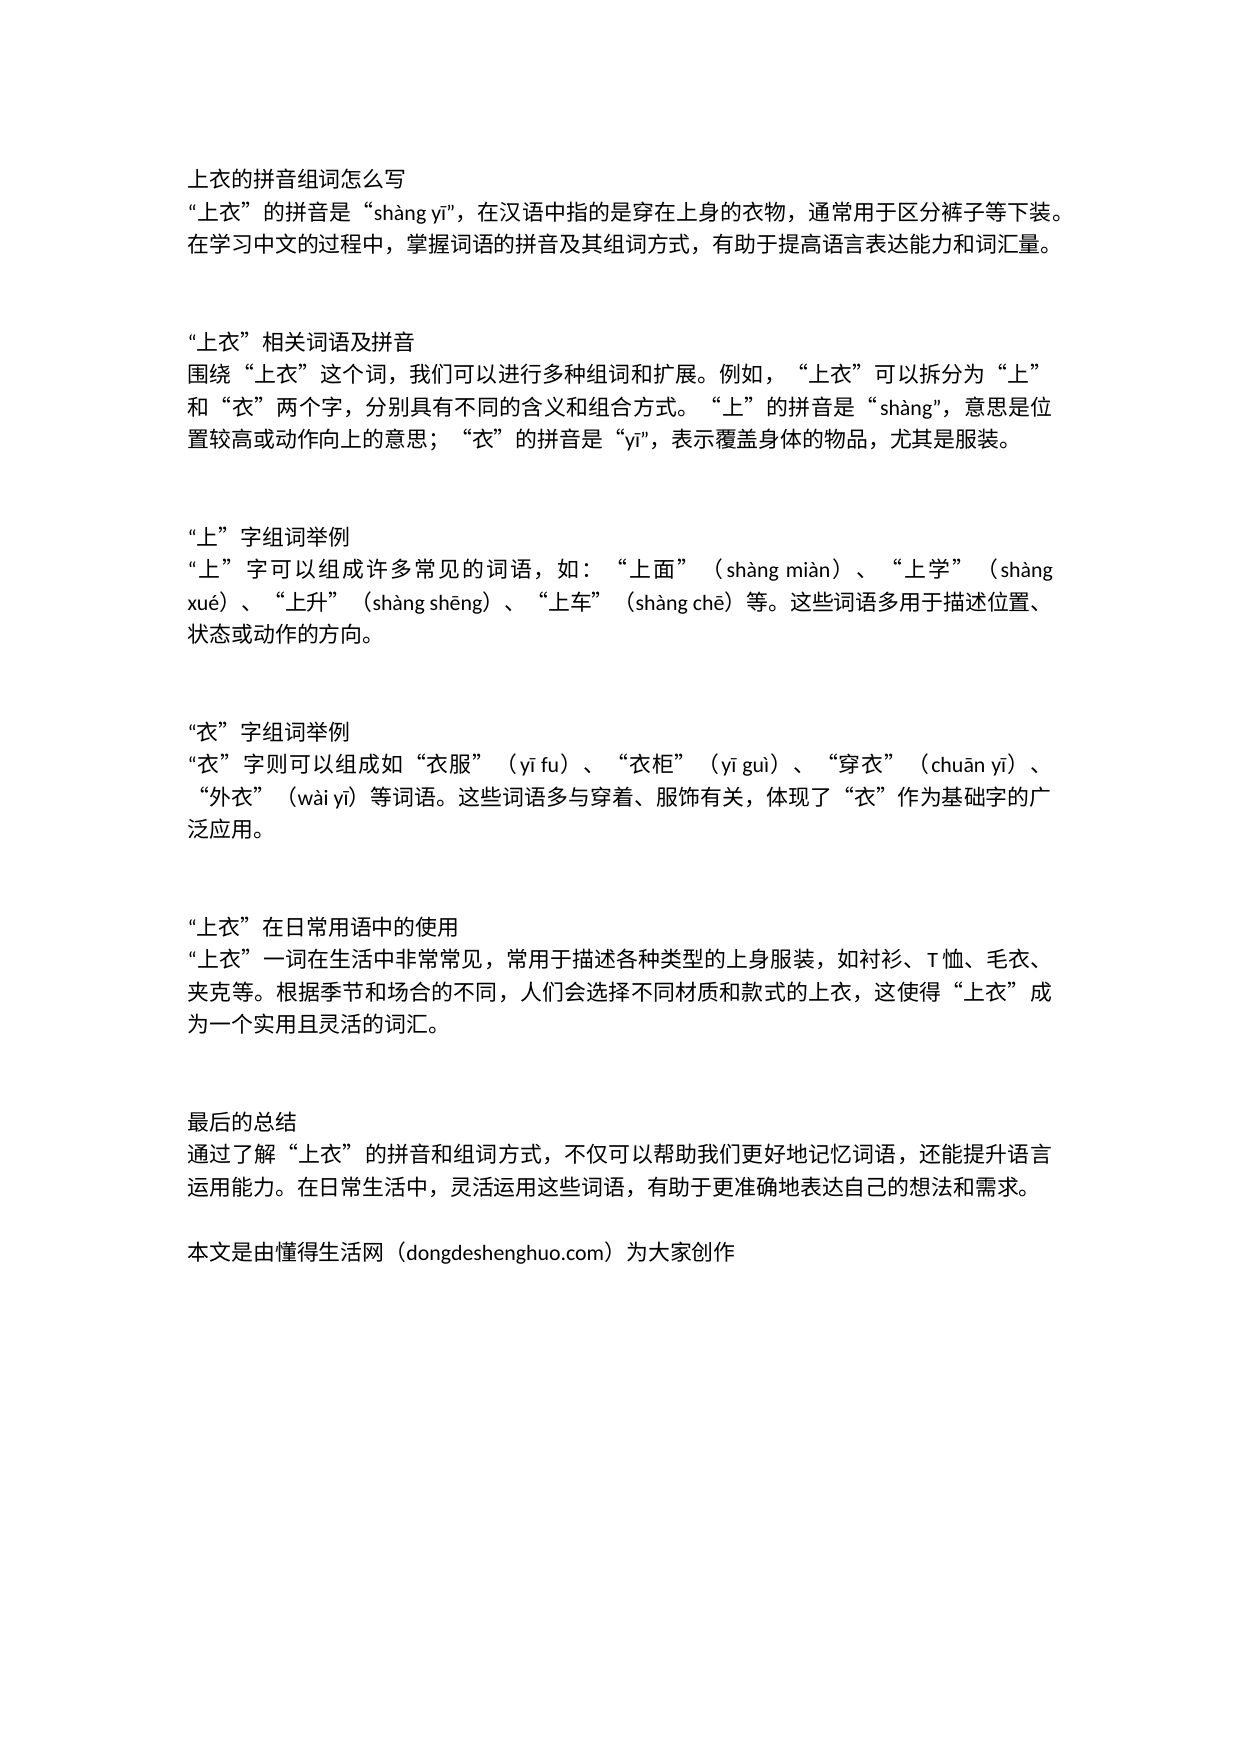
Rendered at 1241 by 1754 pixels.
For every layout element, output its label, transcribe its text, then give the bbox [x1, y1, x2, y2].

text “上衣”在日常用语中的使用 [187, 909, 1053, 942]
text “上衣”一词在生活中非常常见，常用于描述各种类型的上身服装，如衬衫、T恤、毛衣、夹克等。根据季节和场合的不同，人们会选择不同材质和款式的上衣，这使得“上衣”成为一个实用且灵活的词汇。 [187, 942, 1053, 1039]
text “上”字组词举例 [187, 519, 1053, 552]
text 本文是由懂得生活网（dongdeshenghuo.com）为大家创作 [187, 1234, 1053, 1267]
text 上衣的拼音组词怎么写 [187, 162, 1053, 194]
text “上”字可以组成许多常见的词语，如：“上面”（shàng miàn）、“上学”（shàng xué）、“上升”（shàng shēng）、“上车”（shàng chē）等。这些词语多用于描述位置、状态或动作的方向。 [187, 552, 1053, 649]
text 最后的总结 [187, 1104, 1053, 1137]
text 通过了解“上衣”的拼音和组词方式，不仅可以帮助我们更好地记忆词语，还能提升语言运用能力。在日常生活中，灵活运用这些词语，有助于更准确地表达自己的想法和需求。 [187, 1137, 1053, 1202]
text “衣”字组词举例 [187, 714, 1053, 747]
text 围绕“上衣”这个词，我们可以进行多种组词和扩展。例如，“上衣”可以拆分为“上”和“衣”两个字，分别具有不同的含义和组合方式。“上”的拼音是“shàng”，意思是位置较高或动作向上的意思；“衣”的拼音是“yī”，表示覆盖身体的物品，尤其是服装。 [187, 357, 1053, 454]
text “上衣”相关词语及拼音 [187, 324, 1053, 357]
text “上衣”的拼音是“shàng yī”，在汉语中指的是穿在上身的衣物，通常用于区分裤子等下装。在学习中文的过程中，掌握词语的拼音及其组词方式，有助于提高语言表达能力和词汇量。 [187, 194, 1053, 259]
text “衣”字则可以组成如“衣服”（yī fu）、“衣柜”（yī guì）、“穿衣”（chuān yī）、“外衣”（wài yī）等词语。这些词语多与穿着、服饰有关，体现了“衣”作为基础字的广泛应用。 [187, 747, 1053, 844]
